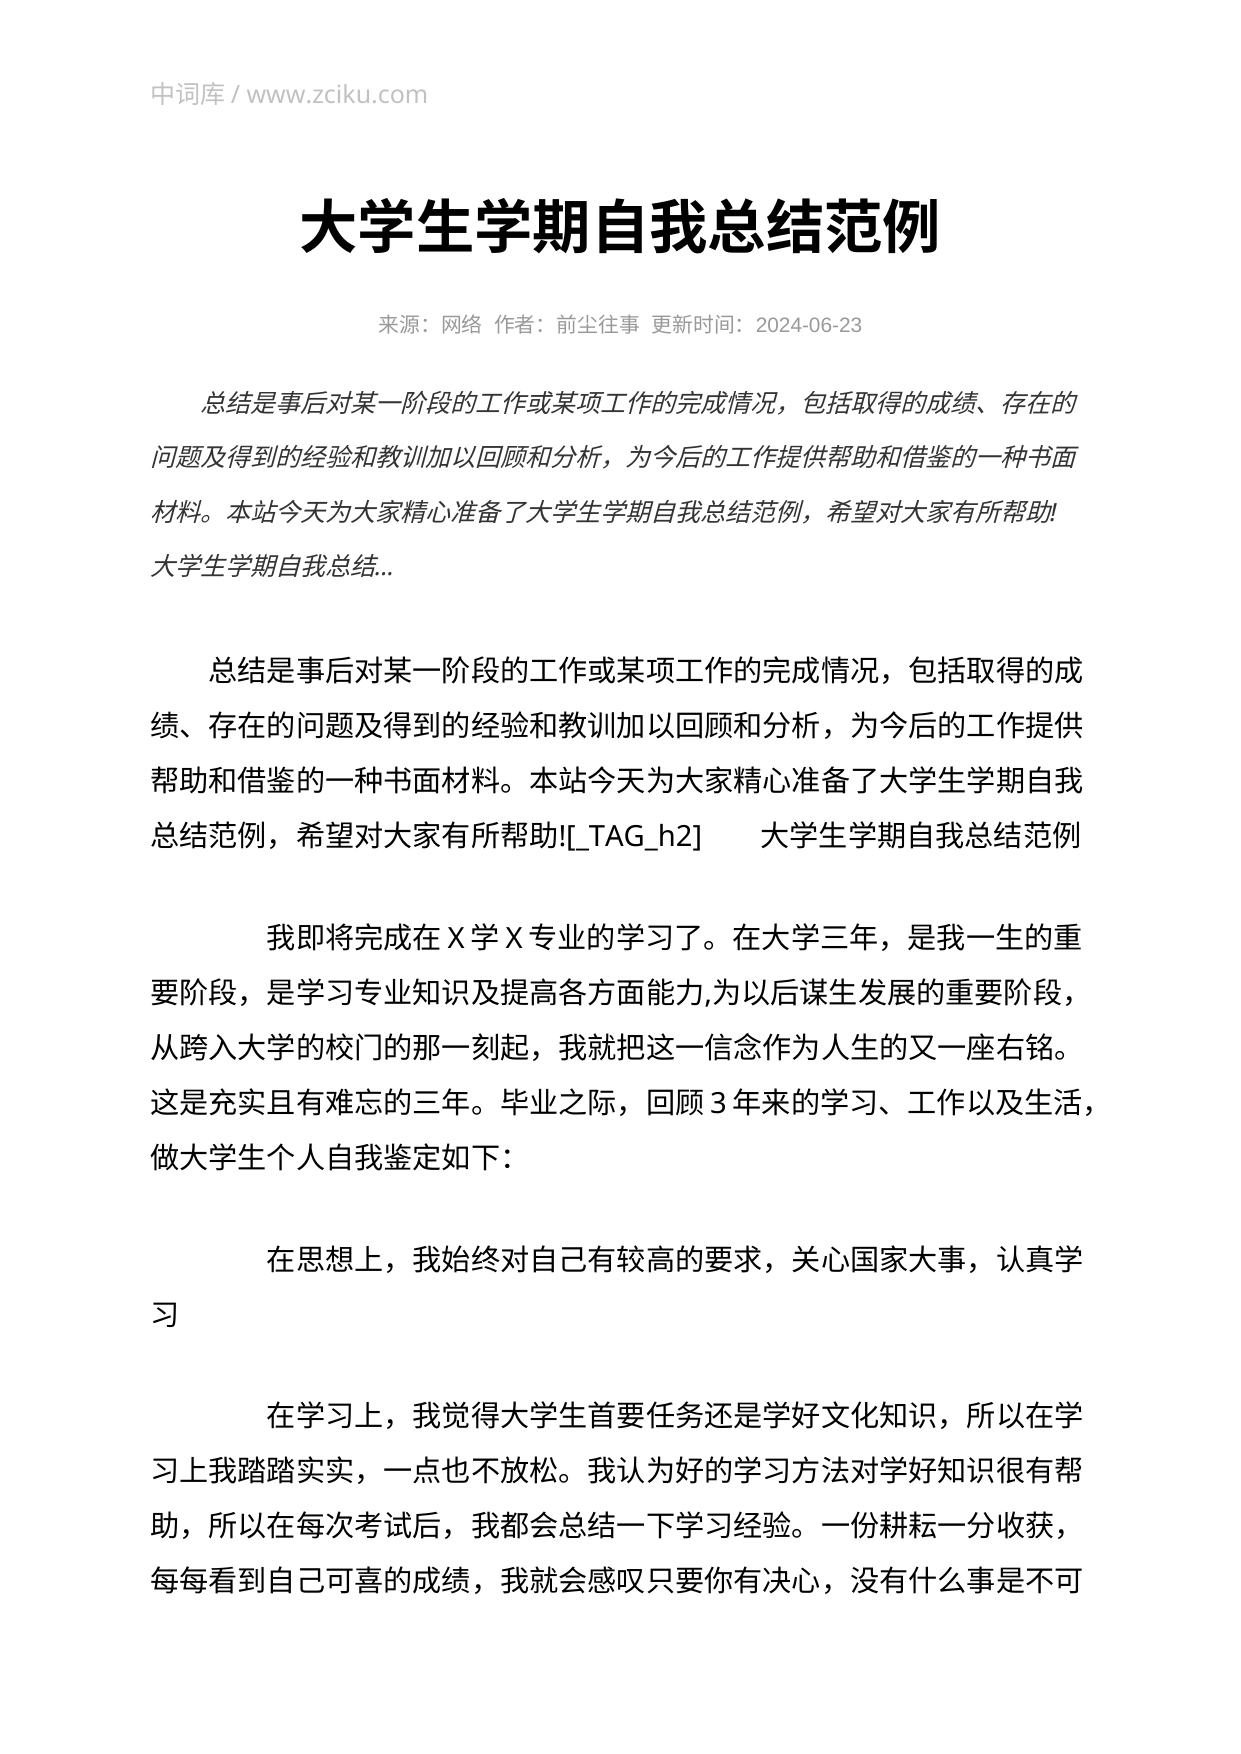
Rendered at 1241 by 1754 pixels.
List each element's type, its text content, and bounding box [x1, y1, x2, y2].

subtitle 大学生学期自我总结范例 [150, 181, 1090, 266]
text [150, 1393, 1090, 1600]
text 我即将完成在X学X专业的学习了。在大学三年，是我一生的重要阶段，是学习专业知识及提高各方面能力,为以后谋生发展的重要阶段，从跨入大学的校门的那一刻起，我就把这一信念作为人生的又一座右铭。这是充实且有难忘的三年。毕业之际，回顾3年来的学习、工作以及生活，做大学生个人自我鉴定如下： [150, 914, 1090, 1177]
text 总结是事后对某一阶段的工作或某项工作的完成情况，包括取得的成绩、存在的问题及得到的经验和教训加以回顾和分析，为今后的工作提供帮助和借鉴的一种书面材料。本站今天为大家精心准备了大学生学期自我总结范例，希望对大家有所帮助![_TAG_h2] 大学生学期自我总结范例 [150, 648, 1090, 855]
text 总结是事后对某一阶段的工作或某项工作的完成情况，包括取得的成绩、存在的问题及得到的经验和教训加以回顾和分析，为今后的工作提供帮助和借鉴的一种书面材料。本站今天为大家精心准备了大学生学期自我总结范例，希望对大家有所帮助! 大学生学期自我总结... [150, 383, 1090, 583]
text 来源：网络 作者：前尘往事 更新时间：2024-06-23 [150, 313, 1090, 337]
text 在思想上，我始终对自己有较高的要求，关心国家大事，认真学习 [150, 1236, 1090, 1333]
